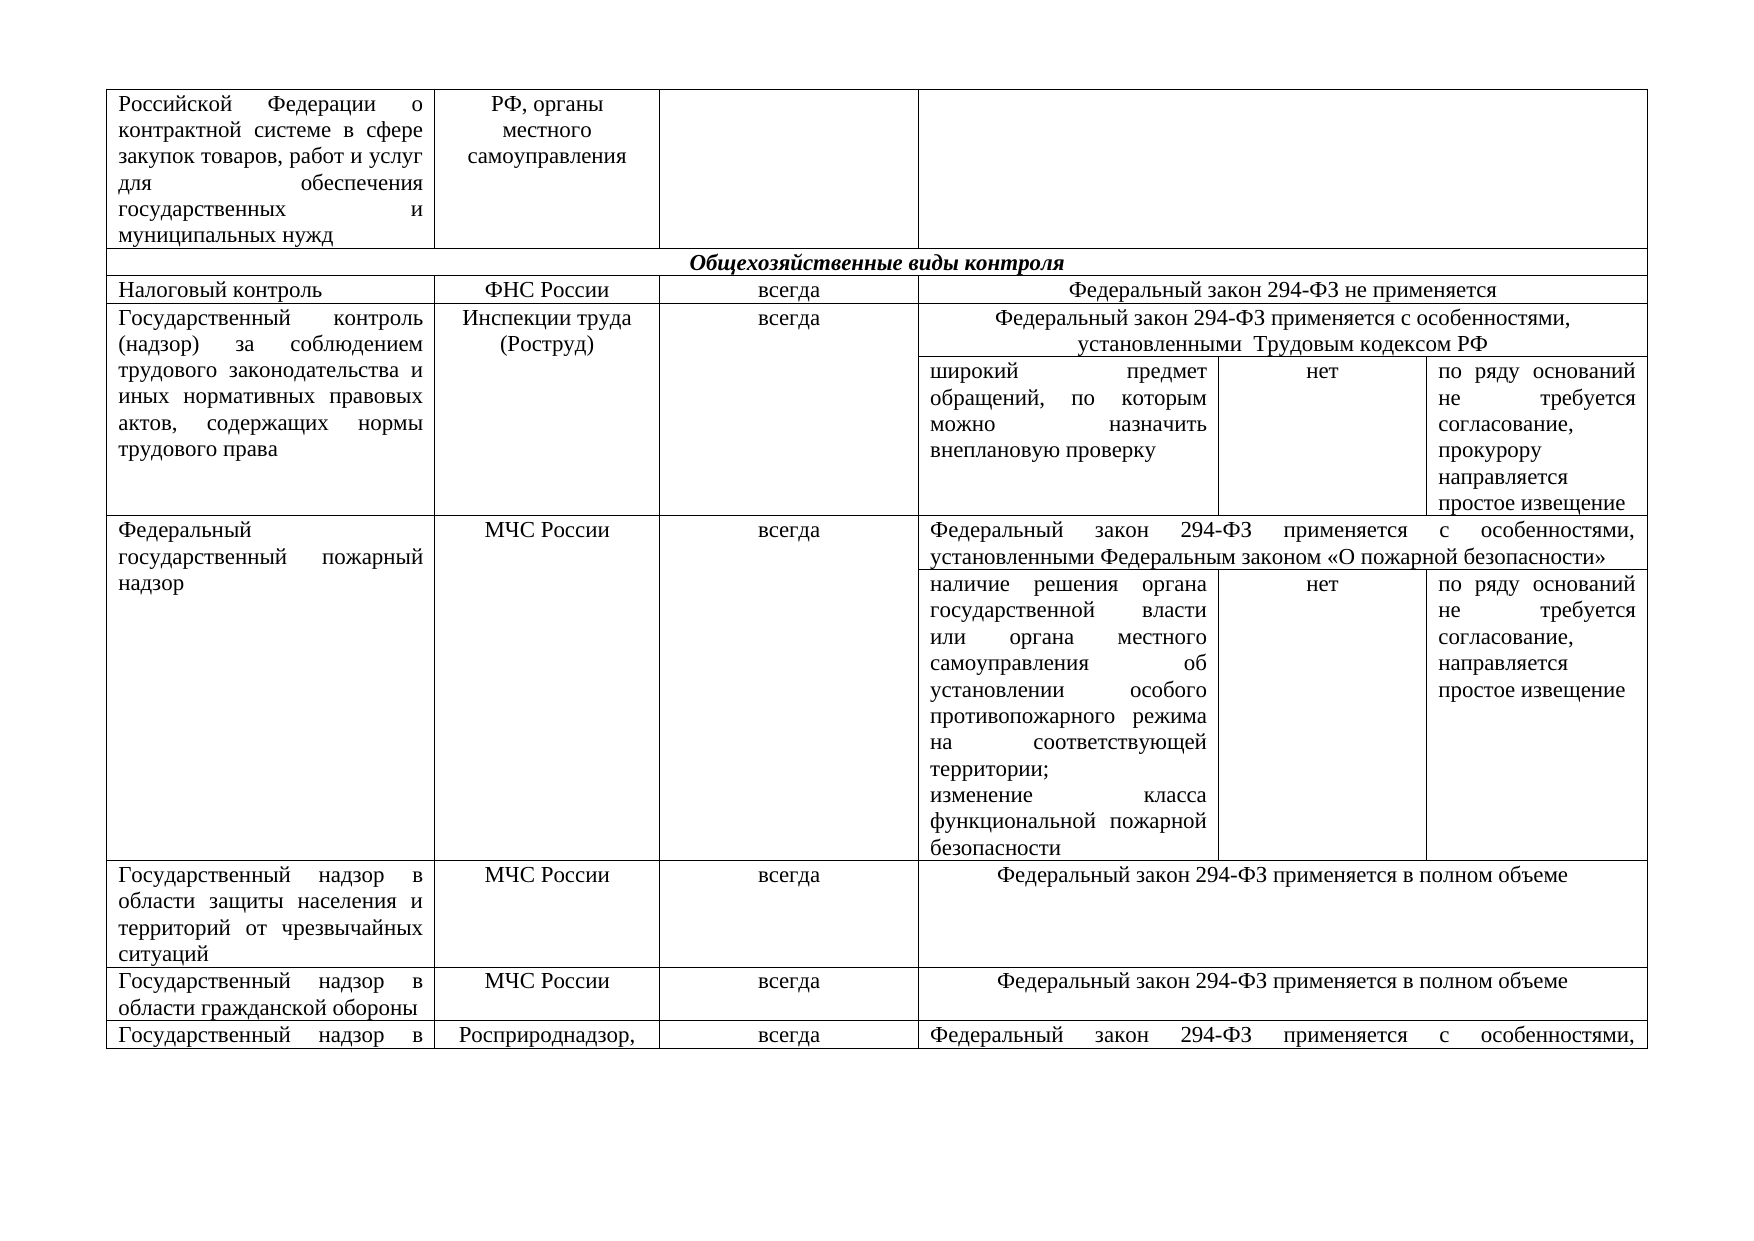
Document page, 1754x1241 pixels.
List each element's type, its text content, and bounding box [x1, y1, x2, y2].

table_cell всегда [660, 968, 918, 1020]
table_cell всегда [660, 276, 918, 302]
table_cell наличие решения органа государственной власти или органа местного самоуправления об установлении особого противопожарного режима на соответствующей территории; изменение класса функциональной пожарной безопасности [919, 570, 1218, 860]
table_cell Инспекции труда (Роструд) [435, 304, 659, 515]
table_cell Федеральный закон 294-ФЗ не применяется [919, 276, 1647, 302]
table_cell нет [1219, 570, 1426, 860]
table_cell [435, 1021, 659, 1048]
table_cell ФНС России [435, 276, 659, 302]
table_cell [107, 1021, 434, 1048]
table_cell всегда [660, 1021, 918, 1048]
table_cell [435, 90, 659, 248]
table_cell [660, 90, 918, 248]
table_cell Государственный надзор в области защиты населения и территорий от чрезвычайных ситуаций [107, 861, 434, 967]
table_cell Общехозяйственные виды контроля [107, 249, 1647, 275]
table_cell по ряду оснований не требуется согласование, прокурору направляется простое извещение [1427, 357, 1647, 515]
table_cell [107, 90, 434, 248]
table_cell Федеральный государственный пожарный надзор [107, 516, 434, 860]
table_cell всегда [660, 304, 918, 515]
table_cell Федеральный закон 294-ФЗ применяется с особенностями, установленными Федеральным законом «О пожарной безопасности» [919, 516, 1647, 569]
table_cell всегда [660, 516, 918, 860]
table_cell Федеральный закон 294-ФЗ применяется с особенностями, установленными Трудовым кодексом РФ [919, 304, 1647, 356]
table_cell МЧС России [435, 516, 659, 860]
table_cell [919, 90, 1647, 248]
table_cell Федеральный закон 294-ФЗ применяется в полном объеме [919, 861, 1647, 967]
table_cell по ряду оснований не требуется согласование, направляется простое извещение [1427, 570, 1647, 860]
table_cell Налоговый контроль [107, 276, 434, 302]
table_cell нет [1219, 357, 1426, 515]
table_cell Государственный контроль (надзор) за соблюдением трудового законодательства и иных нормативных правовых актов, содержащих нормы трудового права [107, 304, 434, 515]
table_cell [919, 1021, 1647, 1048]
table_cell МЧС России [435, 968, 659, 1020]
table_cell МЧС России [435, 861, 659, 967]
table_cell широкий предмет обращений, по которым можно назначить внеплановую проверку [919, 357, 1218, 515]
table_cell Государственный надзор в области гражданской обороны [107, 968, 434, 1020]
table_cell Федеральный закон 294-ФЗ применяется в полном объеме [919, 968, 1647, 1020]
table_cell всегда [660, 861, 918, 967]
